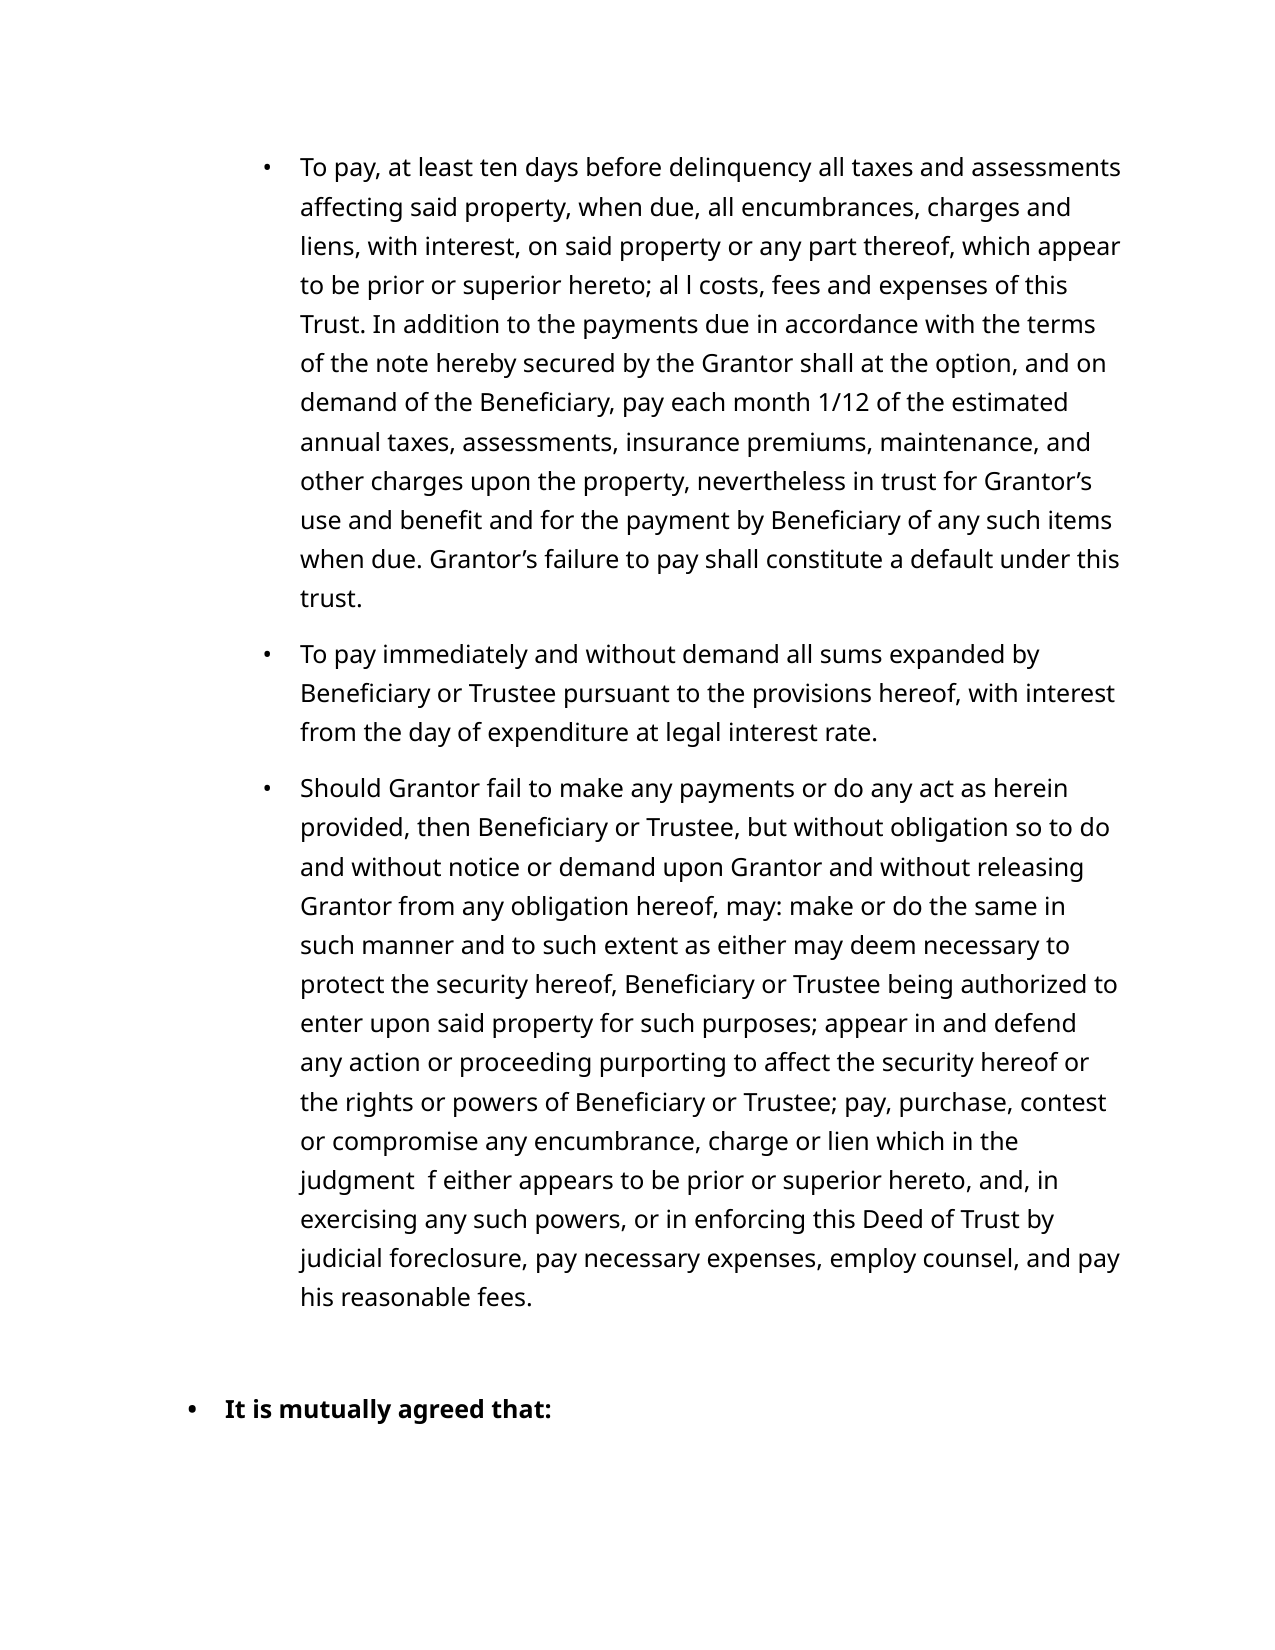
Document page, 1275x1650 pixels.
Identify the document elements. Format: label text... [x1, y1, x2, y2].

list It is mutually agreed that: [187, 1392, 1125, 1426]
list To pay immediately and without demand all sums expanded by Beneficiary or Trustee pursuant to the provisions hereof, with interest from the day of expenditure at legal interest rate. [262, 637, 1125, 749]
list Should Grantor fail to make any payments or do any act as herein provided, then Beneficiary or Trustee, but without obligation so to do and without notice or demand upon Grantor and without releasing Grantor from any obligation hereof, may: make or do the same in such manner and to such extent as either may deem necessary to protect the security hereof, Beneficiary or Trustee being authorized to enter upon said property for such purposes; appear in and defend any action or proceeding purporting to affect the security hereof or the rights or powers of Beneficiary or Trustee; pay, purchase, contest or compromise any encumbrance, charge or lien which in the judgment f either appears to be prior or superior hereto, and, in exercising any such powers, or in enforcing this Deed of Trust by judicial foreclosure, pay necessary expenses, employ counsel, and pay his reasonable fees. [262, 771, 1125, 1314]
list To pay, at least ten days before delinquency all taxes and assessments affecting said property, when due, all encumbrances, charges and liens, with interest, on said property or any part thereof, which appear to be prior or superior hereto; al l costs, fees and expenses of this Trust. In addition to the payments due in accordance with the terms of the note hereby secured by the Grantor shall at the option, and on demand of the Beneficiary, pay each month 1/12 of the estimated annual taxes, assessments, insurance premiums, maintenance, and other charges upon the property, nevertheless in trust for Grantor’s use and benefit and for the payment by Beneficiary of any such items when due. Grantor’s failure to pay shall constitute a default under this trust. [262, 150, 1125, 615]
